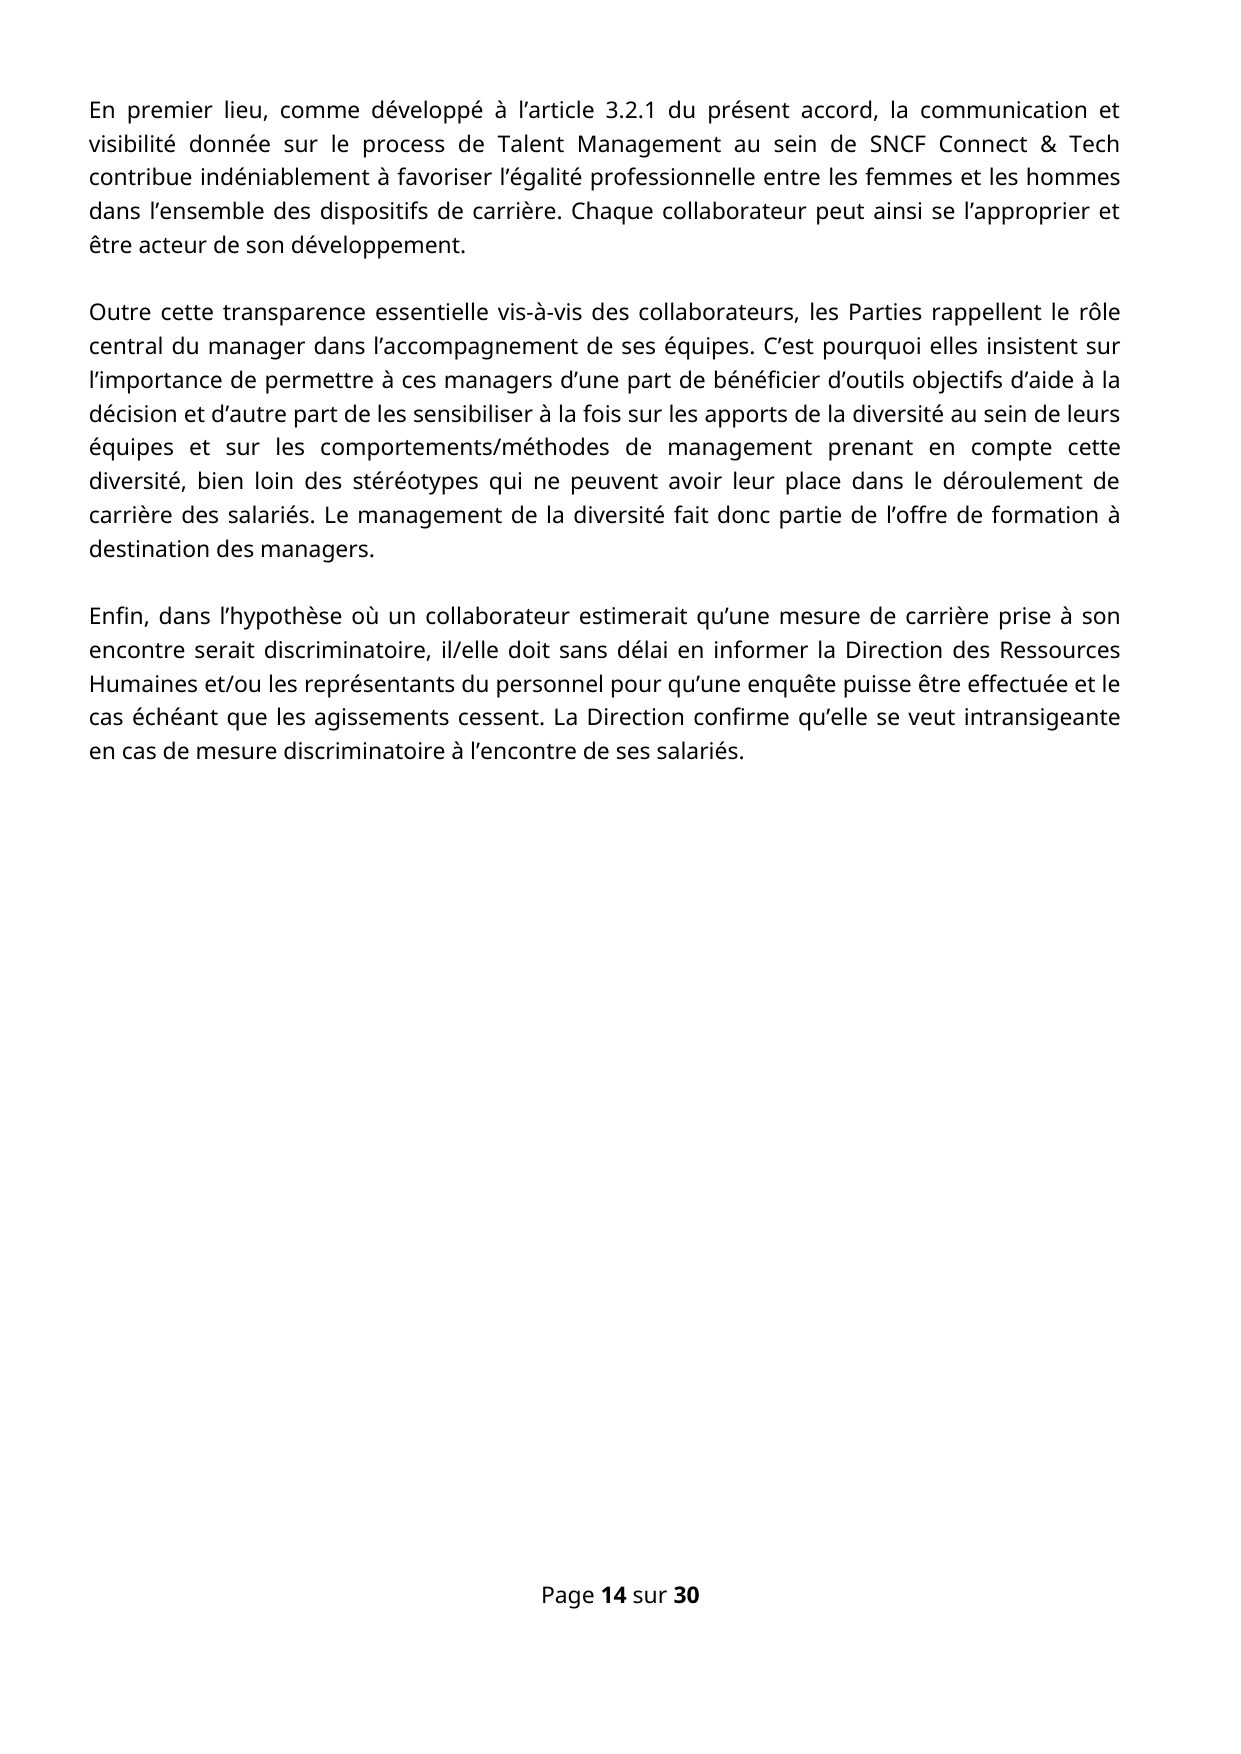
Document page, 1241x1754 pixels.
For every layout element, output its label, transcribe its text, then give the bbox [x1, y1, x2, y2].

text Outre cette transparence essentielle vis-à-vis des collaborateurs, les Parties rappellent le rôle central du manager dans l’accompagnement de ses équipes. C’est pourquoi elles insistent sur l’importance de permettre à ces managers d’une part de bénéficier d’outils objectifs d’aide à la décision et d’autre part de les sensibiliser à la fois sur les apports de la diversité au sein de leurs équipes et sur les comportements/méthodes de management prenant en compte cette diversité, bien loin des stéréotypes qui ne peuvent avoir leur place dans le déroulement de carrière des salariés. Le management de la diversité fait donc partie de l’offre de formation à destination des managers. [89, 296, 1122, 564]
text En premier lieu, comme développé à l’article 3.2.1 du présent accord, la communication et visibilité donnée sur le process de Talent Management au sein de SNCF Connect & Tech contribue indéniablement à favoriser l’égalité professionnelle entre les femmes et les hommes dans l’ensemble des dispositifs de carrière. Chaque collaborateur peut ainsi se l’approprier et être acteur de son développement. [89, 94, 1122, 260]
text Enfin, dans l’hypothèse où un collaborateur estimerait qu’une mesure de carrière prise à son encontre serait discriminatoire, il/elle doit sans délai en informer la Direction des Ressources Humaines et/ou les représentants du personnel pour qu’une enquête puisse être effectuée et le cas échéant que les agissements cessent. La Direction confirme qu’elle se veut intransigeante en cas de mesure discriminatoire à l’encontre de ses salariés. [89, 600, 1122, 766]
